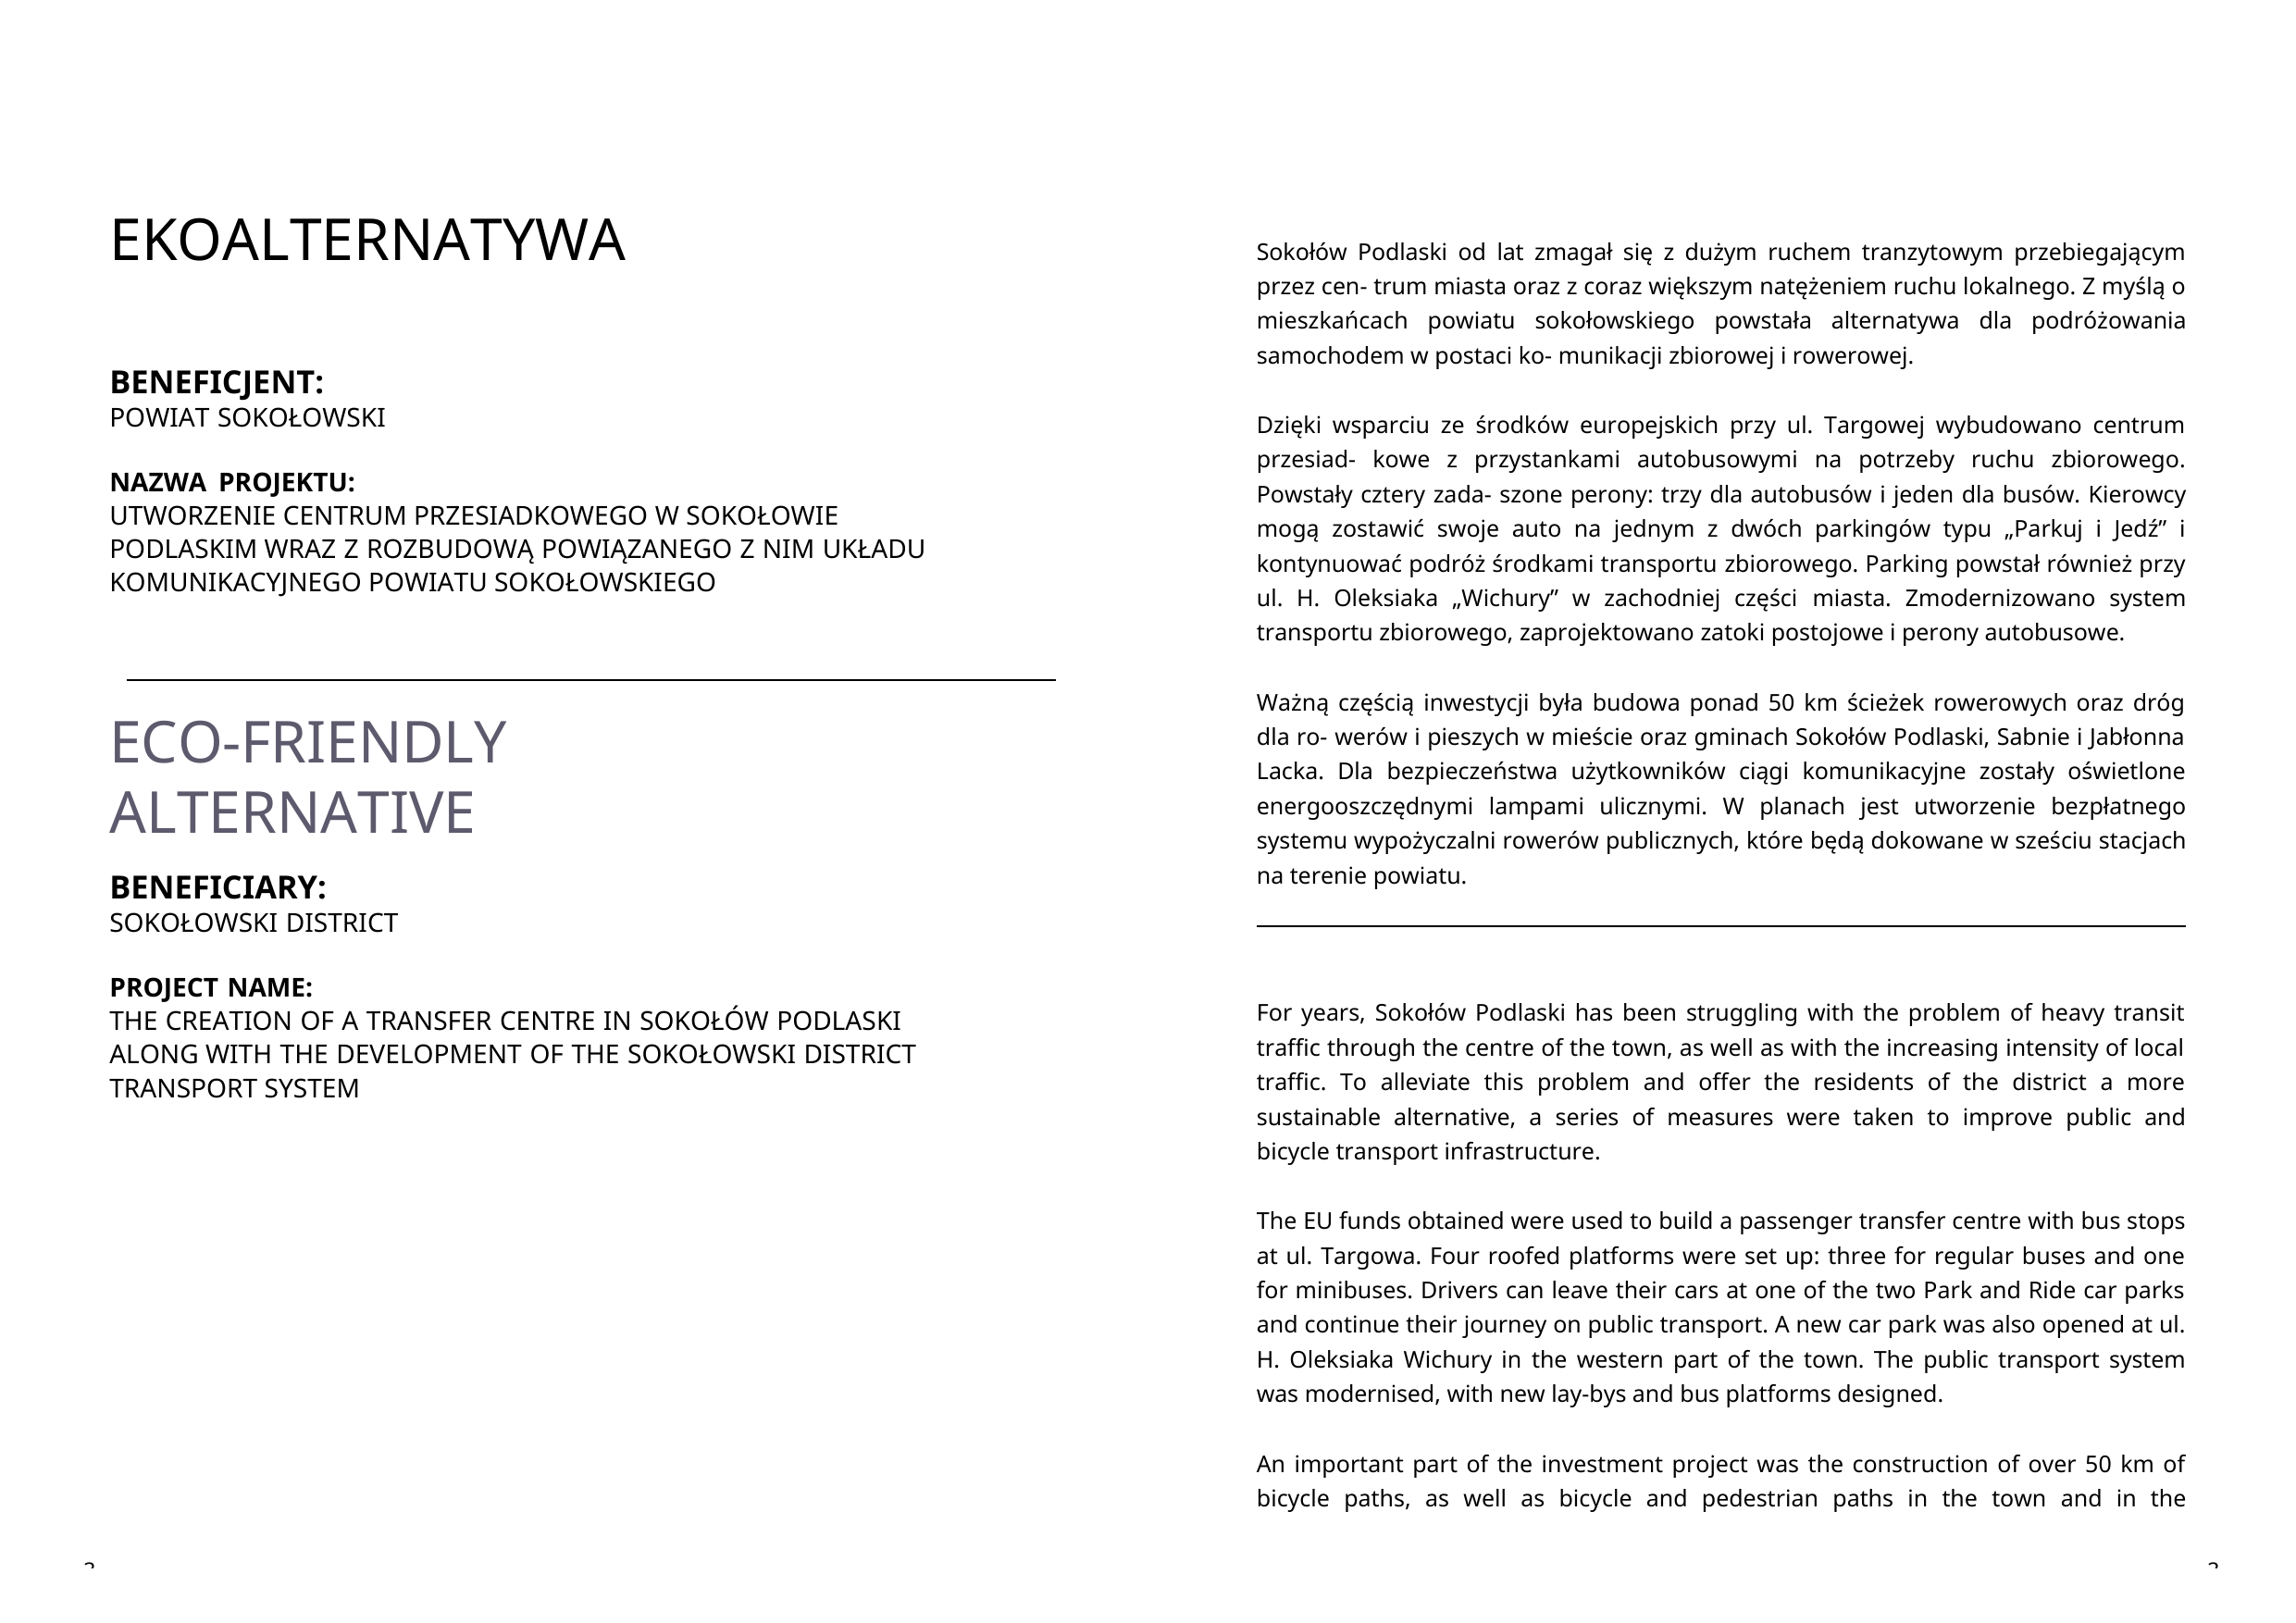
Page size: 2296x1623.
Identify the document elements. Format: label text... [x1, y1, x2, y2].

text Ważną częścią inwestycji była budowa ponad 50 km ścieżek rowerowych oraz dróg dla ro- werów i pieszych w mieście oraz gminach Sokołów Podlaski, Sabnie i Jabłonna Lacka. Dla bezpieczeństwa użytkowników ciągi komunikacyjne zostały oświetlone energooszczędnymi lampami ulicznymi. W planach jest utworzenie bezpłatnego systemu wypożyczalni rowerów publicznych, które będą dokowane w sześciu stacjach na terenie powiatu. [1257, 686, 2187, 890]
text SOKOŁOWSKI DISTRICT [109, 907, 978, 938]
text PROJECT NAME: [109, 971, 978, 1003]
text UTWORZENIE CENTRUM PRZESIADKOWEGO W SOKOŁOWIE PODLASKIM WRAZ Z ROZBUDOWĄ POWIĄZANEGO Z NIM UKŁADU KOMUNIKACYJNEGO POWIATU SOKOŁOWSKIEGO [109, 499, 978, 600]
text THE CREATION OF A TRANSFER CENTRE IN SOKOŁÓW PODLASKI ALONG WITH THE DEVELOPMENT OF THE SOKOŁOWSKI DISTRICT TRANSPORT SYSTEM [109, 1004, 956, 1105]
subtitle BENEFICJENT: [109, 362, 978, 402]
text For years, Sokołów Podlaski has been struggling with the problem of heavy transit traffic through the centre of the town, as well as with the increasing intensity of local traffic. To alleviate this problem and offer the residents of the district a more sustainable alternative, a series of measures were taken to improve public and bicycle transport infrastructure. [1257, 997, 2186, 1167]
text Dzięki wsparciu ze środków europejskich przy ul. Targowej wybudowano centrum przesiad- kowe z przystankami autobusowymi na potrzeby ruchu zbiorowego. Powstały cztery zada- szone perony: trzy dla autobusów i jeden dla busów. Kierowcy mogą zostawić swoje auto na jednym z dwóch parkingów typu „Parkuj i Jedź” i kontynuować podróż środkami transportu zbiorowego. Parking powstał również przy ul. H. Oleksiaka „Wichury” w zachodniej części miasta. Zmodernizowano system transportu zbiorowego, zaprojektowano zatoki postojowe i perony autobusowe. [1257, 409, 2186, 648]
text NAZWA PROJEKTU: [109, 465, 978, 498]
text POWIAT SOKOŁOWSKI [109, 402, 978, 433]
subtitle ECO-FRIENDLY ALTERNATIVE [109, 705, 507, 850]
subtitle BENEFICIARY: [109, 868, 978, 907]
subtitle EKOALTERNATYWA [109, 199, 978, 278]
text Sokołów Podlaski od lat zmagał się z dużym ruchem tranzytowym przebiegającym przez cen- trum miasta oraz z coraz większym natężeniem ruchu lokalnego. Z myślą o mieszkańcach powiatu sokołowskiego powstała alternatywa dla podróżowania samochodem w postaci ko- munikacji zbiorowej i rowerowej. [1257, 235, 2186, 371]
text The EU funds obtained were used to build a passenger transfer centre with bus stops at ul. Targowa. Four roofed platforms were set up: three for regular buses and one for minibuses. Drivers can leave their cars at one of the two Park and Ride car parks and continue their journey on public transport. A new car park was also opened at ul. H. Oleksiaka Wichury in the western part of the town. The public transport system was modernised, with new lay-bys and bus platforms designed. [1257, 1205, 2187, 1409]
